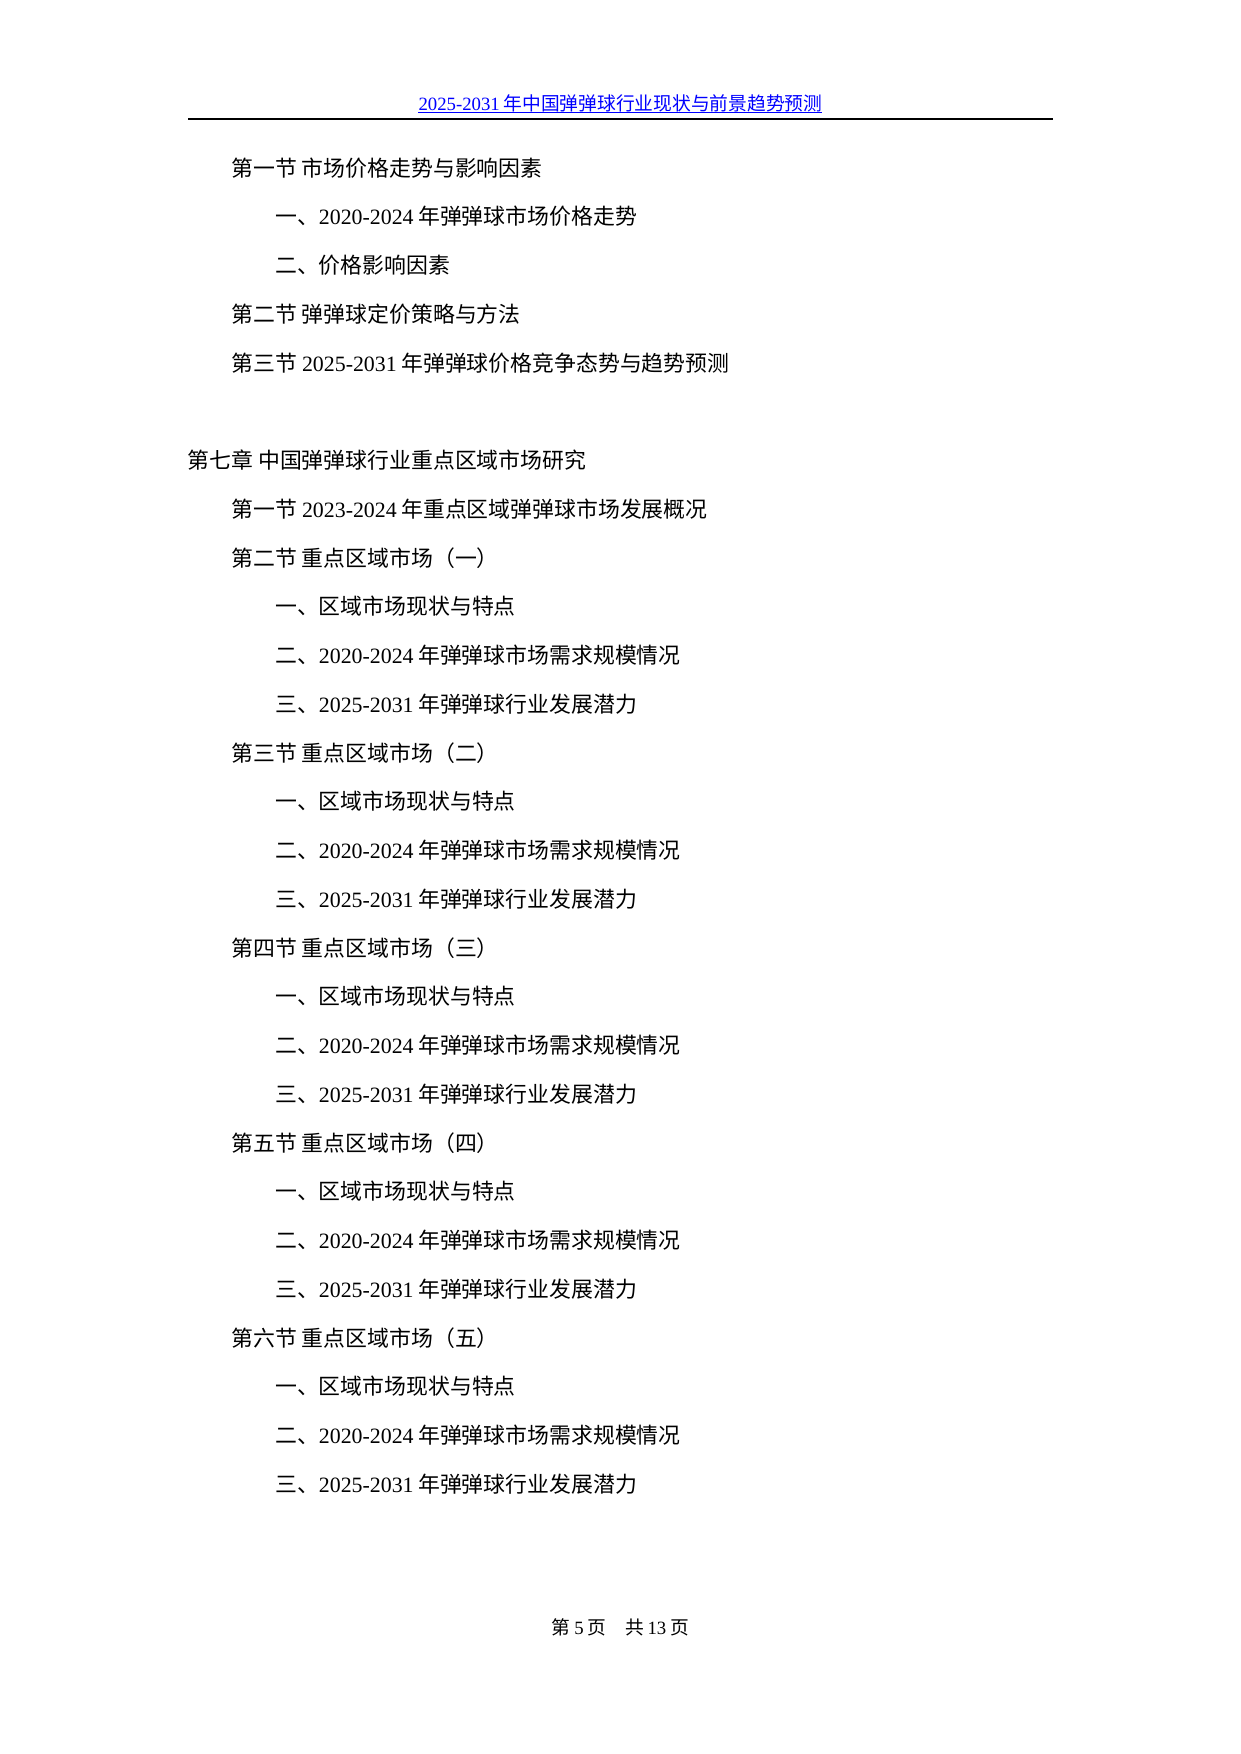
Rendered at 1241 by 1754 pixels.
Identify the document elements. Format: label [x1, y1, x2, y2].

text [187, 150, 1053, 1499]
